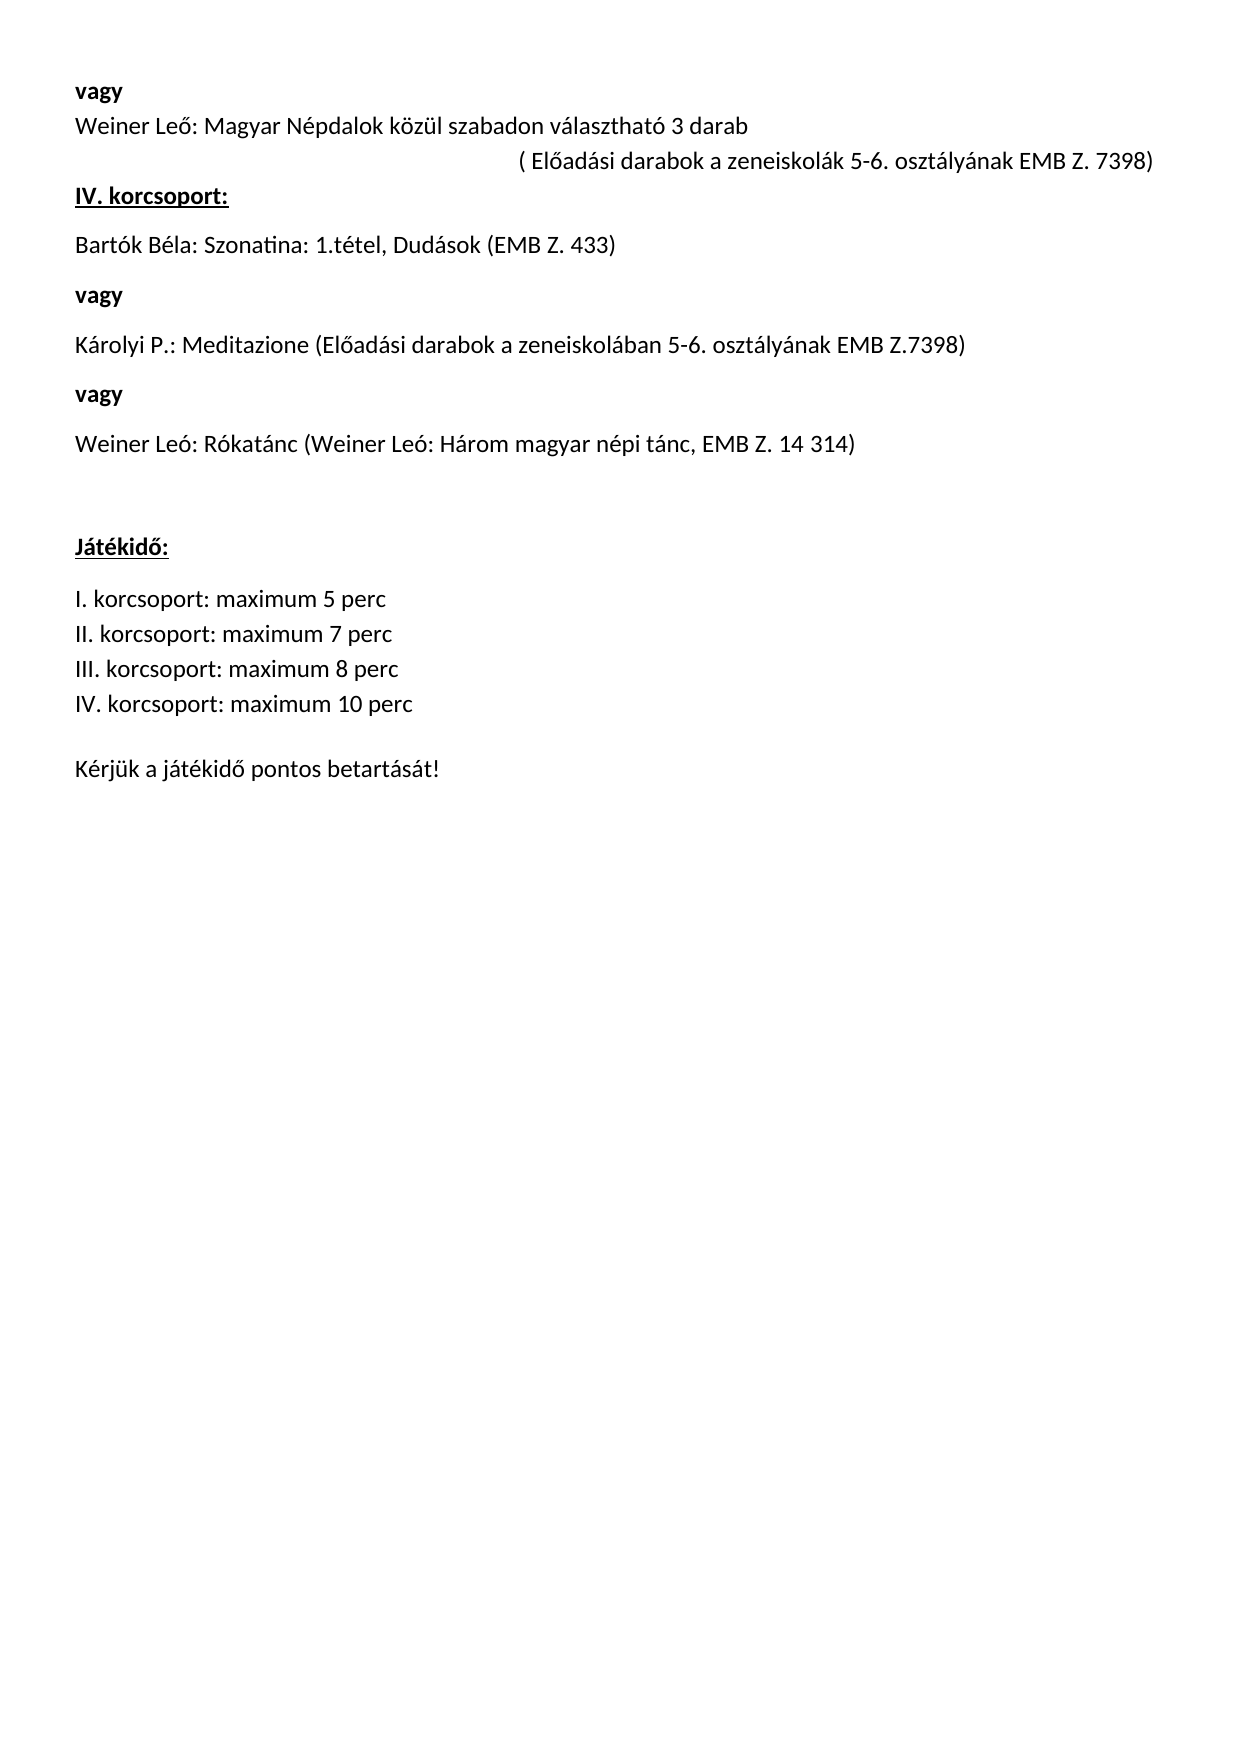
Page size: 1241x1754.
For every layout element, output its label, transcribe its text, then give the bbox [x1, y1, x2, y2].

text IV. korcsoport: [75, 180, 1165, 211]
text IV. korcsoport: maximum 10 perc [75, 688, 1165, 718]
text Játékidő: [75, 531, 1165, 562]
text Bartók Béla: Szonatina: 1.tétel, Dudások (EMB Z. 433) [75, 229, 1165, 260]
text Weiner Leó: Rókatánc (Weiner Leó: Három magyar népi tánc, EMB Z. 14 314) [75, 428, 1165, 458]
text I. korcsoport: maximum 5 perc [75, 583, 1165, 613]
text Károlyi P.: Meditazione (Előadási darabok a zeneiskolában 5-6. osztályának EMB Z.7398) [75, 329, 1165, 359]
text vagy [75, 378, 1165, 409]
text vagy [75, 75, 1165, 106]
text vagy [75, 279, 1165, 310]
text ( Előadási darabok a zeneiskolák 5-6. osztályának EMB Z. 7398) [75, 145, 1165, 176]
text III. korcsoport: maximum 8 perc [75, 653, 1165, 683]
text Weiner Leő: Magyar Népdalok közül szabadon választható 3 darab [75, 110, 1165, 141]
text II. korcsoport: maximum 7 perc [75, 618, 1165, 648]
text Kérjük a játékidő pontos betartását! [75, 753, 1165, 784]
